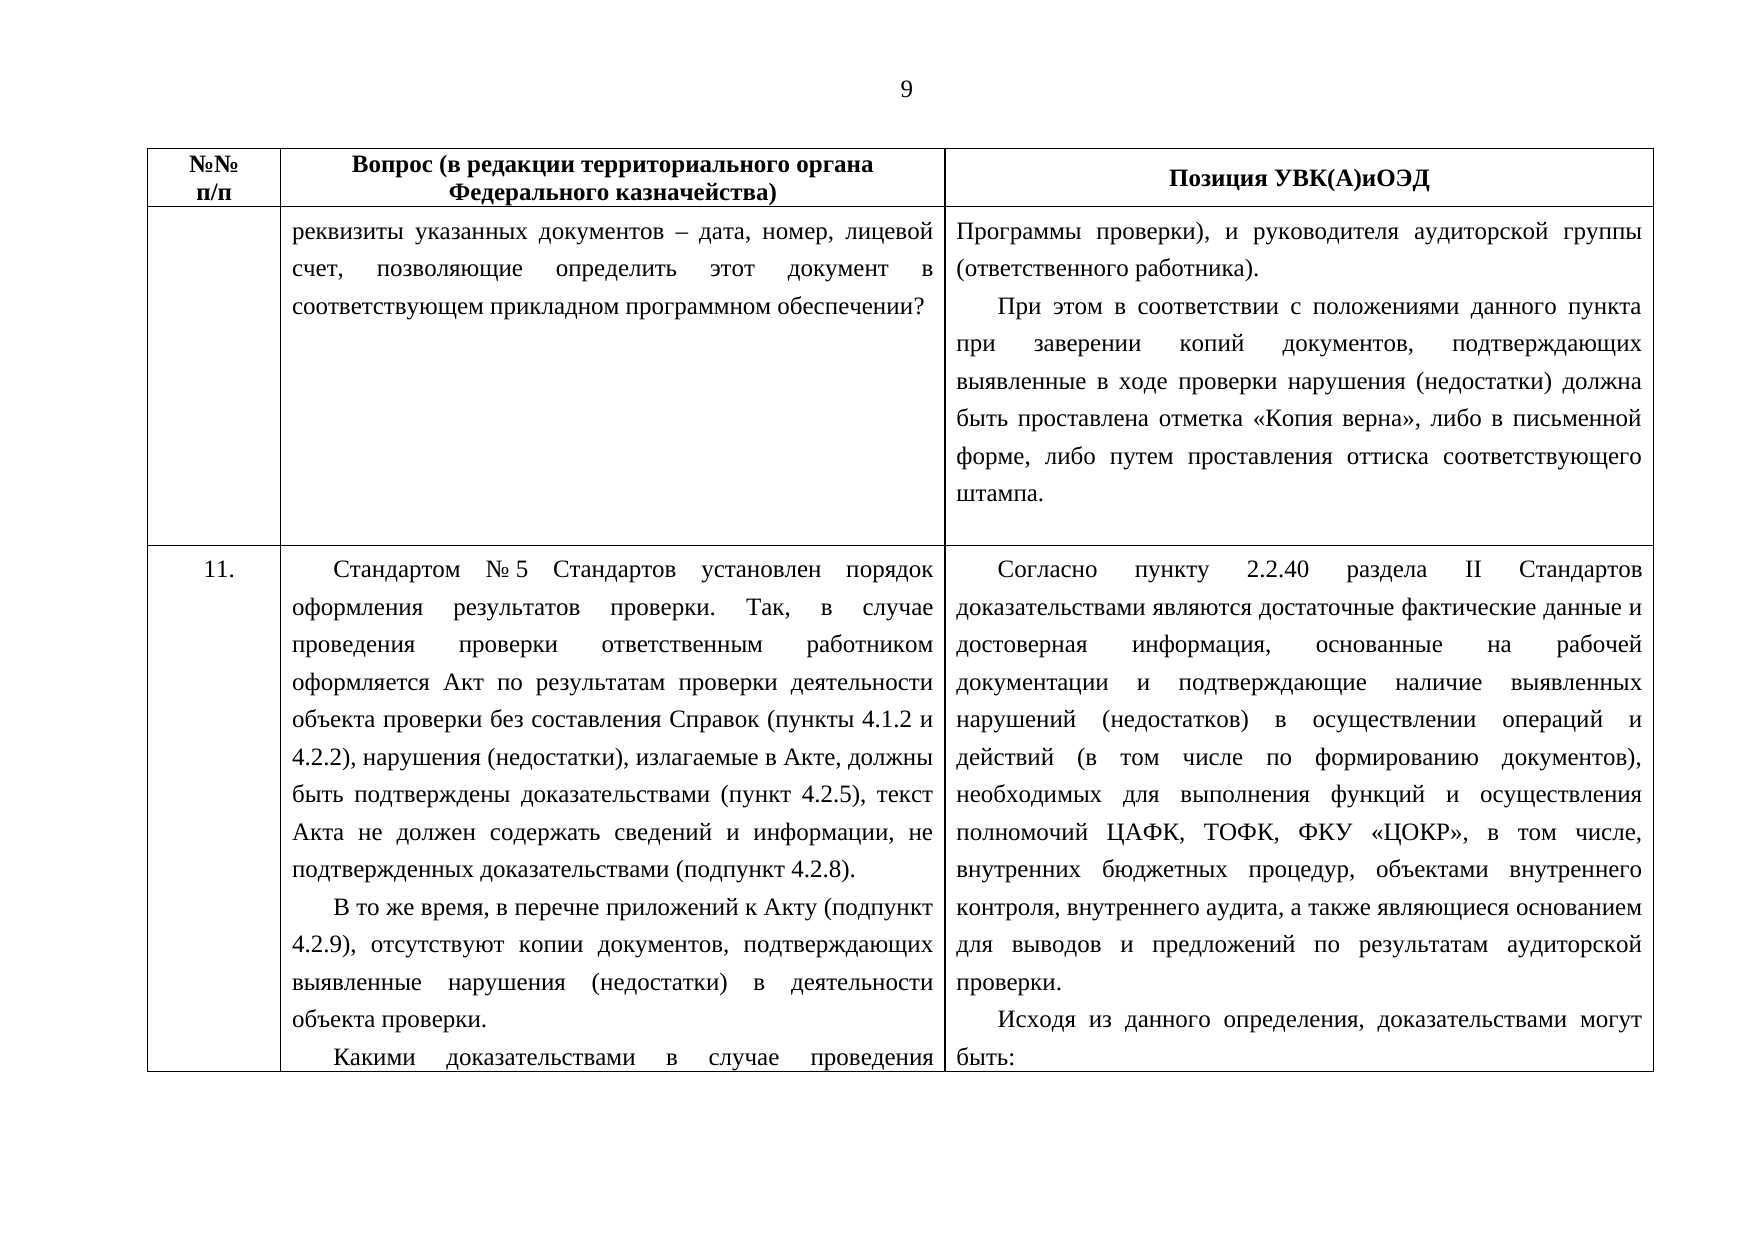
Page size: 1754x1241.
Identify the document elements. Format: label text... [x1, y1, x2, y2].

table_header Вопрос (в редакции территориального органа Федерального казначейства) [281, 149, 944, 206]
table_cell [148, 207, 280, 545]
table_cell [148, 546, 280, 1071]
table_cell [281, 546, 944, 1071]
table_header №№ п/п [148, 149, 280, 206]
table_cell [946, 207, 1653, 545]
table_header Позиция УВК(А)иОЭД [946, 149, 1653, 206]
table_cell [281, 207, 944, 545]
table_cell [946, 546, 1653, 1071]
